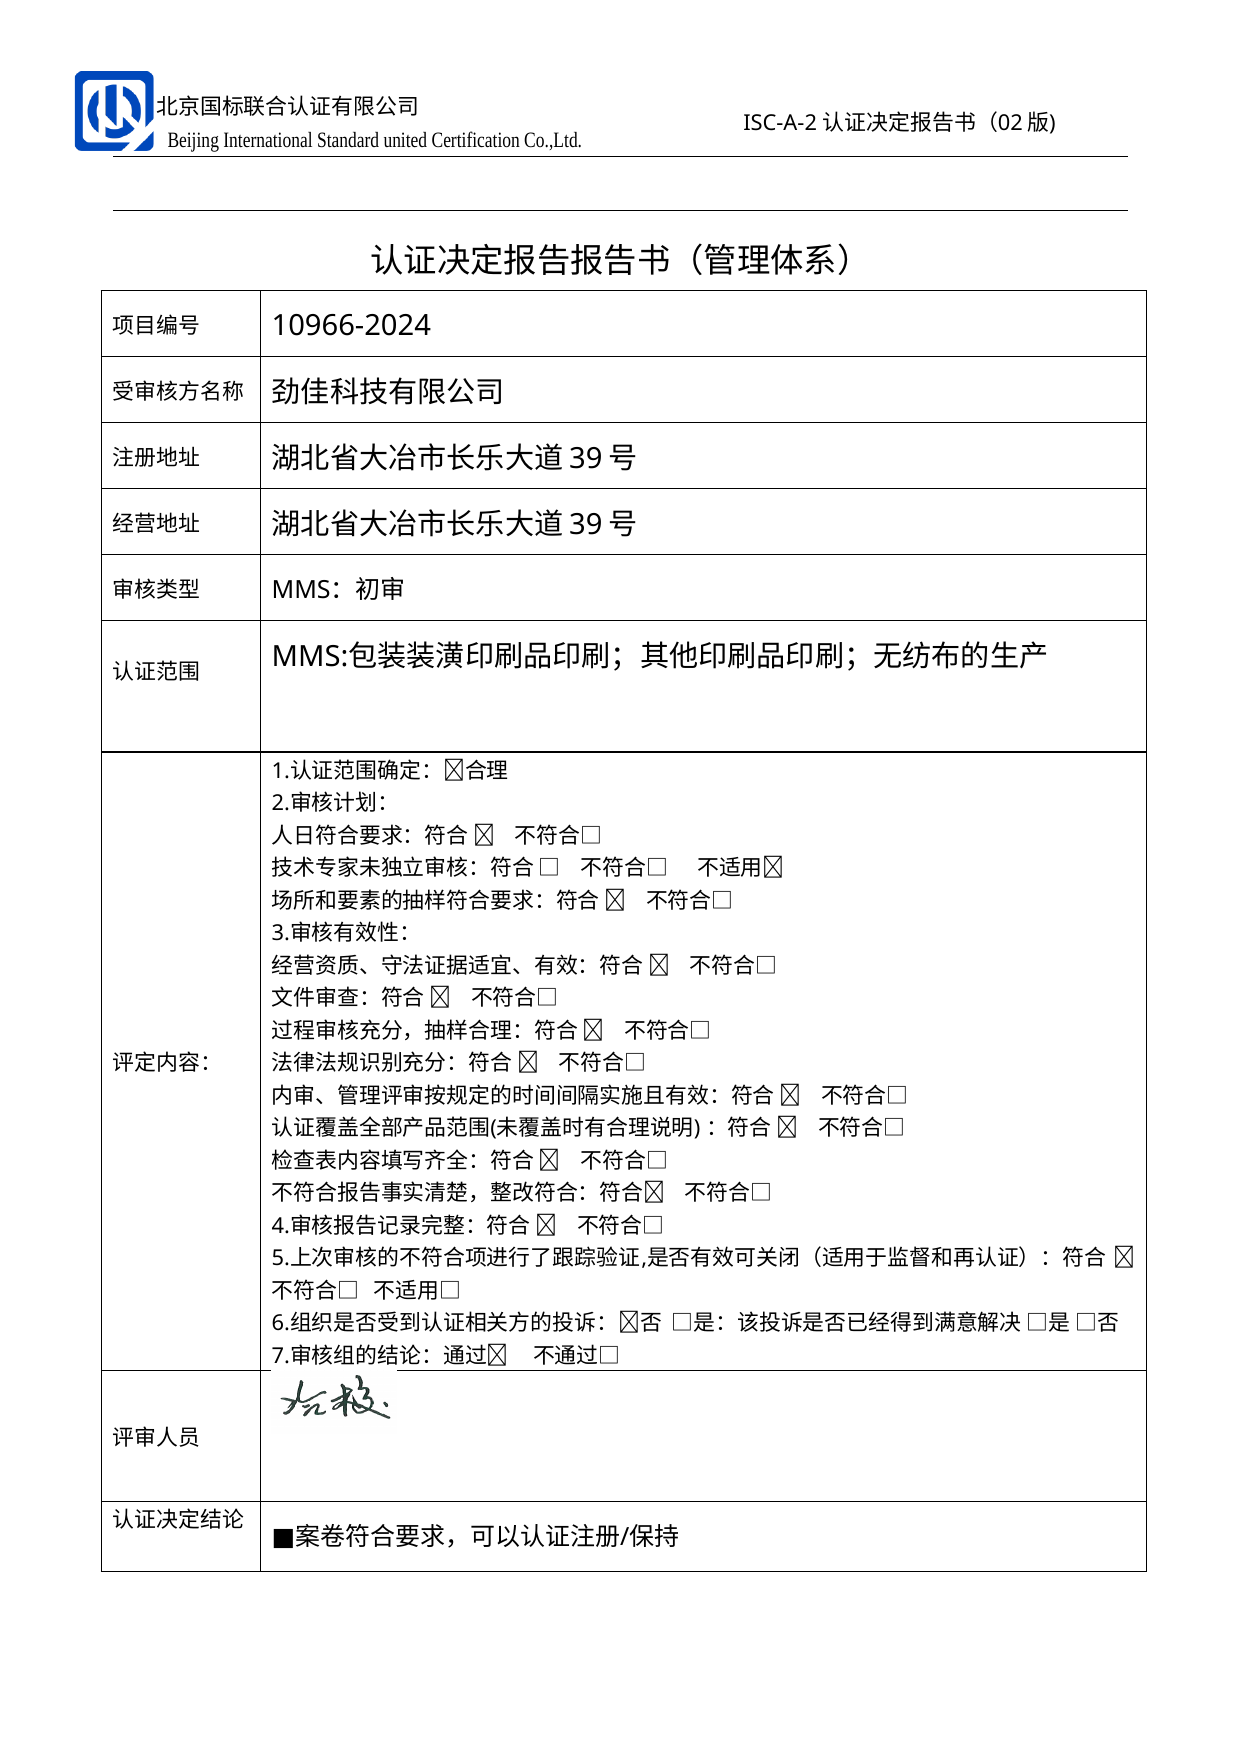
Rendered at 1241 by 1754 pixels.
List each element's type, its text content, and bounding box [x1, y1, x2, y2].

table_cell [261, 1371, 1146, 1501]
table_cell 1.认证范围确定：合理 2.审核计划： 人日符合要求：符合 不符合□ 技术专家未独立审核：符合 □ 不符合□ 不适用 场所和要素的抽样符合要求：符合 不符合□ 3.审核有效性： 经营资质、守法证据适宜、有效：符合 不符合□ 文件审查：符合 不符合□ 过程审核充分，抽样合理：符合 不符合□ 法律法规识别充分：符合 不符合□ 内审、管理评审按规定的时间间隔实施且有效：符合 不符合□ 认证覆盖全部产品范围(未覆盖时有合理说明) ：符合 不符合□ 检查表内容填写齐全：符合 不符合□ 不符合报告事实清楚，整改符合：符合 不符合□ 4.审核报告记录完整：符合 不符合□ 5.上次审核的不符合项进行了跟踪验证,是否有效可关闭（适用于监督和再认证）：符合 不符合□ 不适用□ 6.组织是否受到认证相关方的投诉：否 □是：该投诉是否已经得到满意解决 □是 □否 7.审核组的结论：通过 不通过□ [261, 753, 1146, 1370]
table_cell 认证决定结论 [102, 1502, 260, 1571]
table_cell 经营地址 [102, 489, 260, 554]
table_cell MMS：初审 [261, 555, 1146, 620]
table_cell 注册地址 [102, 423, 260, 488]
picture [74, 71, 154, 151]
table_header 10966-2024 [261, 291, 1146, 356]
table_cell 评审人员 [102, 1371, 260, 1501]
table_header 项目编号 [102, 291, 260, 356]
table_cell 评定内容： [102, 753, 260, 1370]
table_cell 湖北省大冶市长乐大道39号 [261, 489, 1146, 554]
table_cell 受审核方名称 [102, 357, 260, 422]
table_cell 认证范围 [102, 621, 260, 751]
table_cell MMS:包装装潢印刷品印刷；其他印刷品印刷；无纺布的生产 [261, 621, 1146, 751]
table_cell 审核类型 [102, 555, 260, 620]
table_cell 湖北省大冶市长乐大道39号 [261, 423, 1146, 488]
picture [271, 1370, 397, 1434]
table_cell 劲佳科技有限公司 [261, 357, 1146, 422]
text 认证决定报告报告书（管理体系） [112, 225, 1128, 290]
table_cell ■案卷符合要求，可以认证注册/保持 □案卷不符合要求，不可以认证注册/保持; ： [261, 1502, 1146, 1571]
